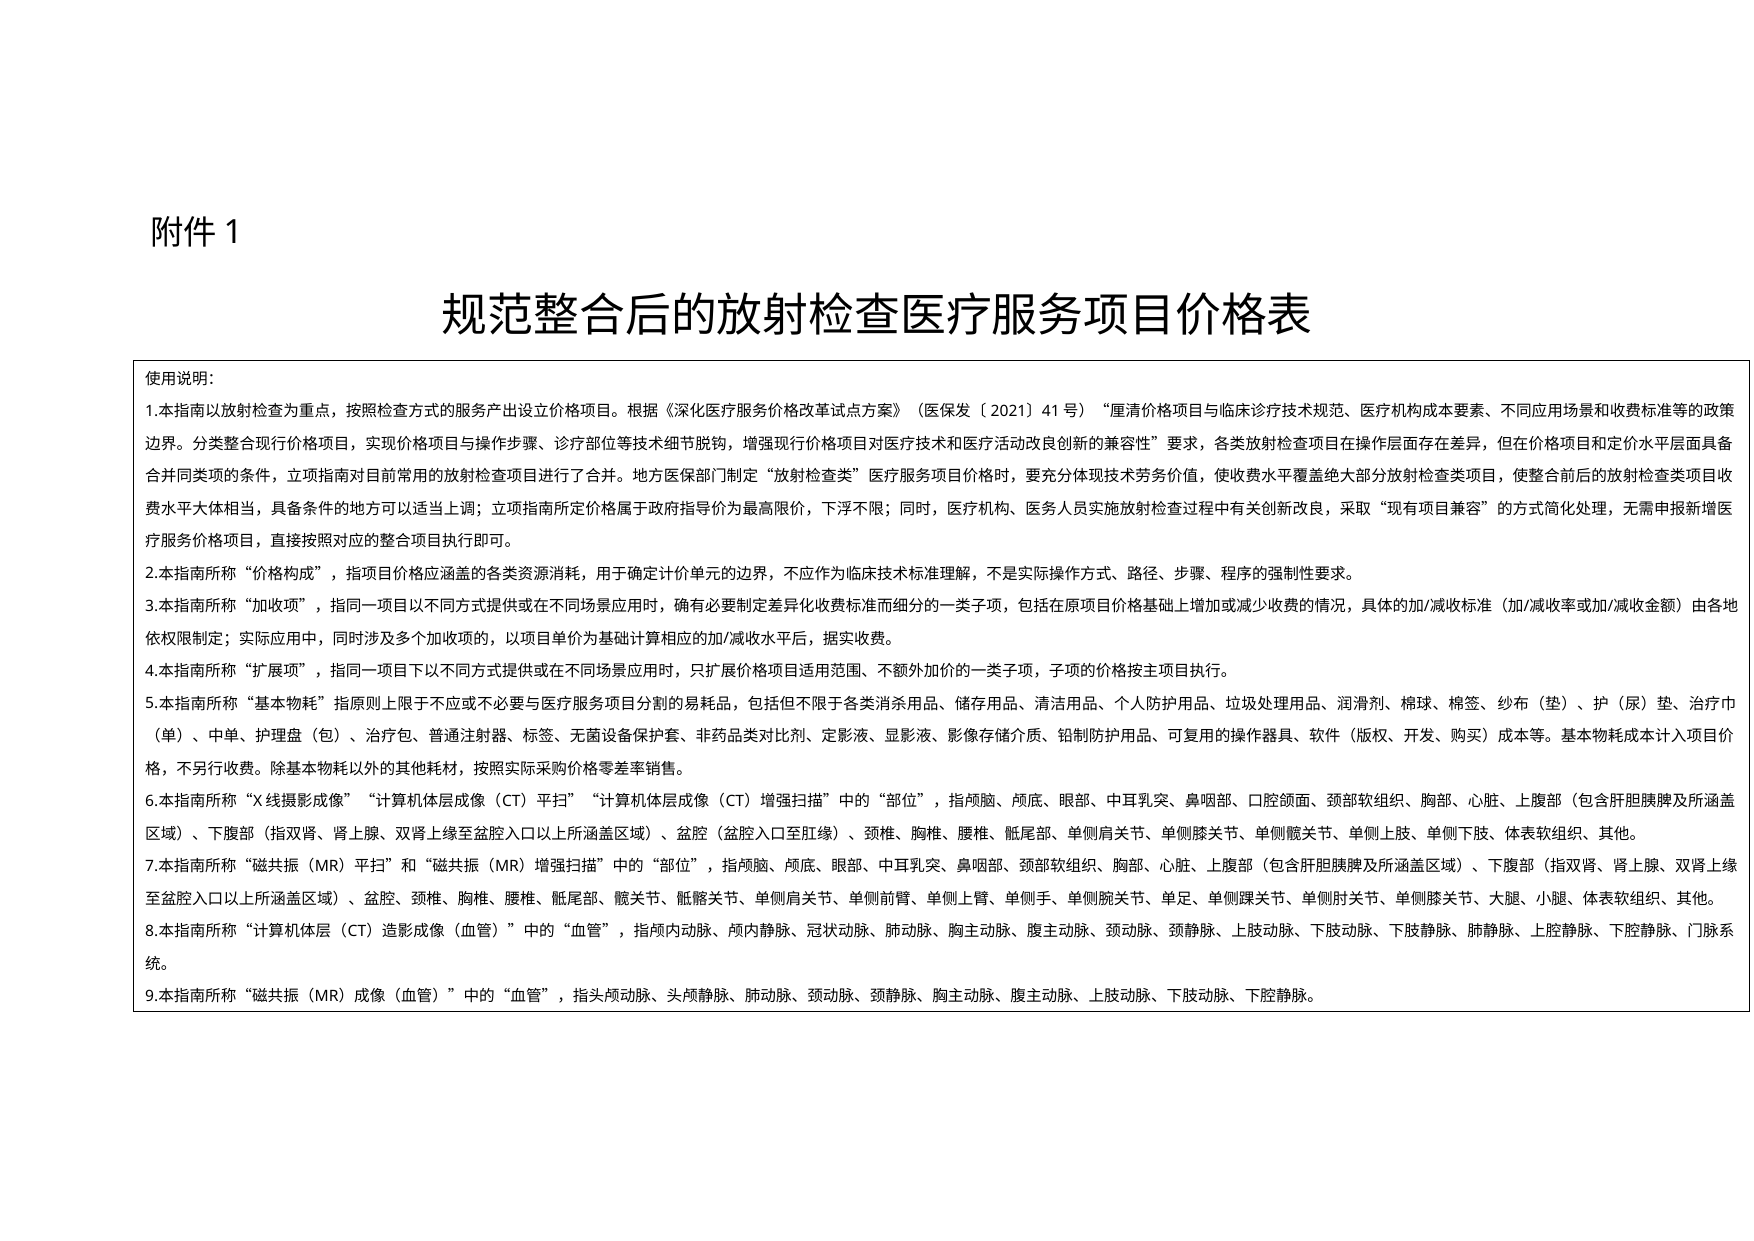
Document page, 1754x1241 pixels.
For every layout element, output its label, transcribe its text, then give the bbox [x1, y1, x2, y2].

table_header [134, 361, 1749, 1011]
text 附件1 [150, 198, 1604, 263]
text 规范整合后的放射检查医疗服务项目价格表 [150, 263, 1604, 360]
